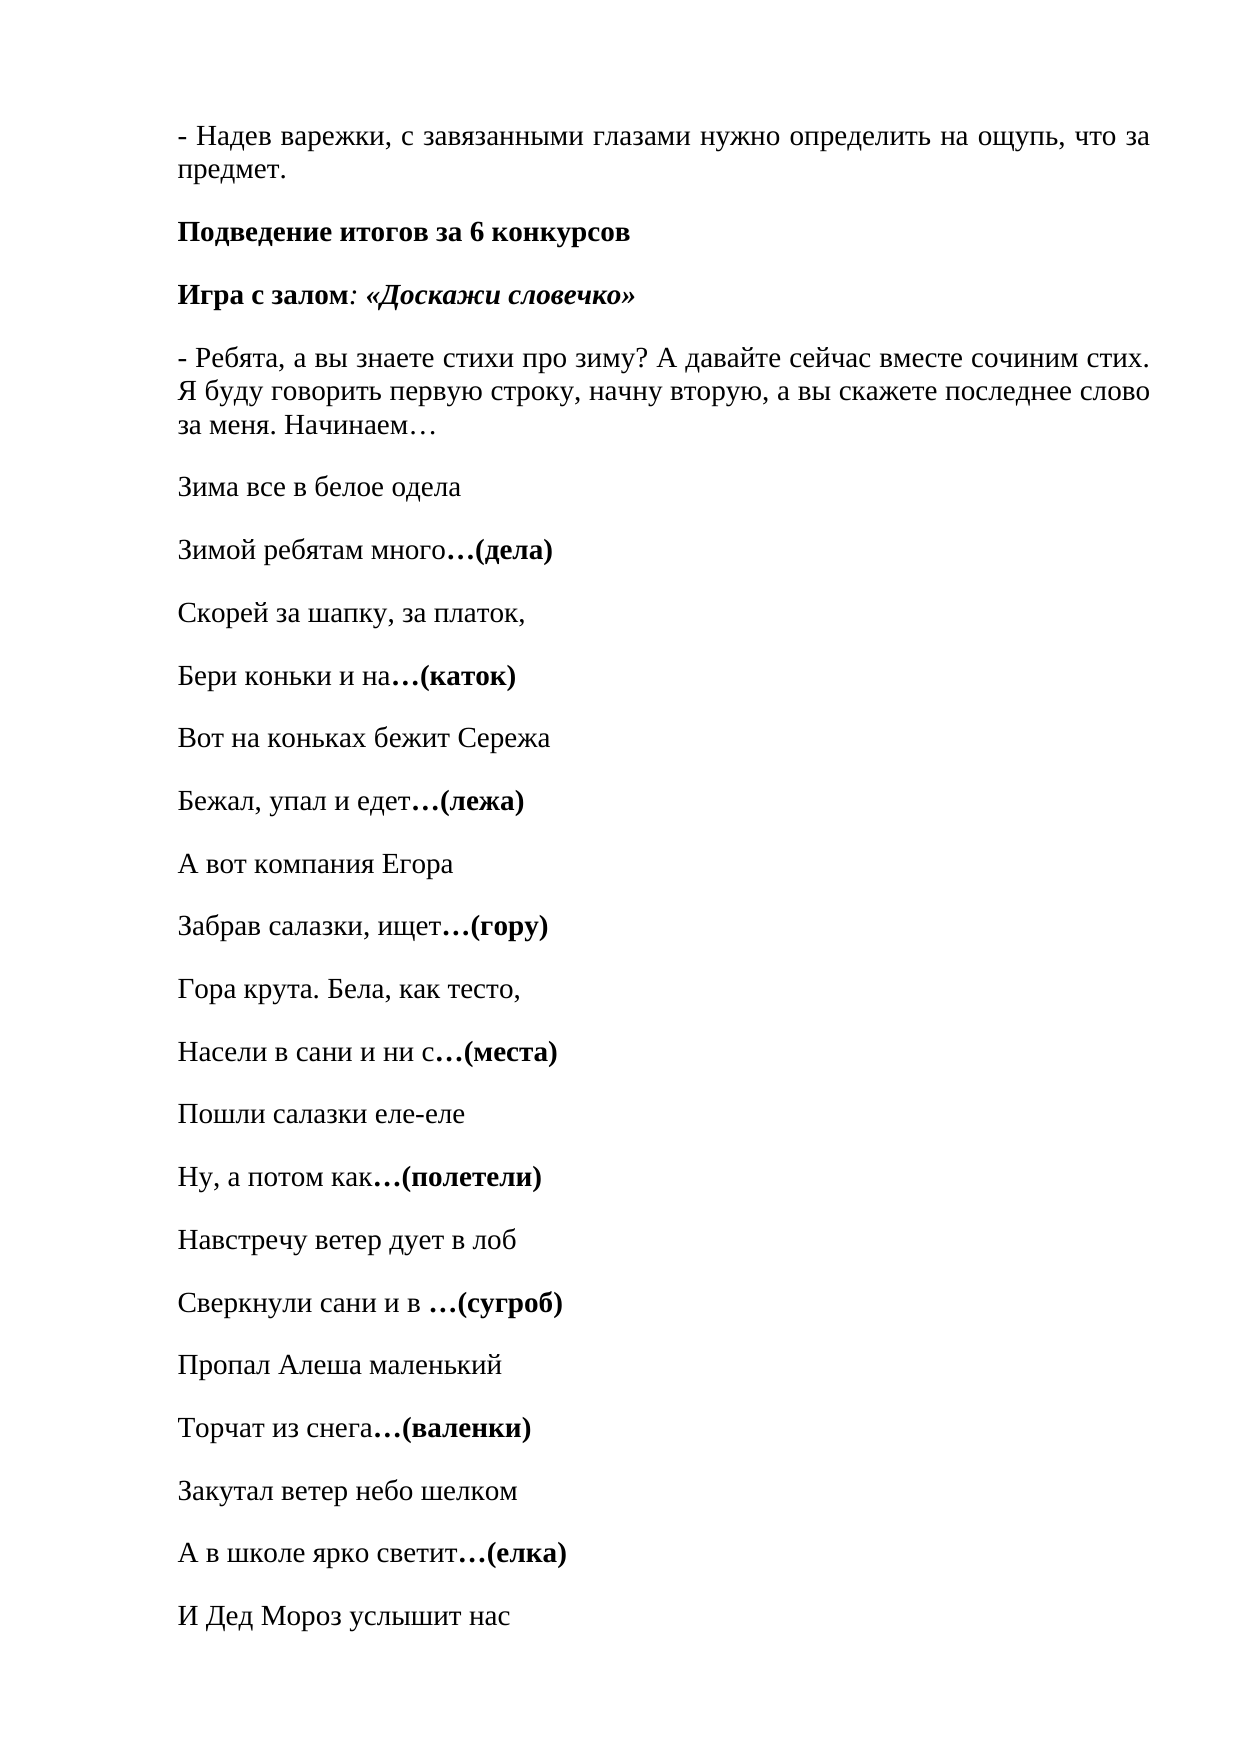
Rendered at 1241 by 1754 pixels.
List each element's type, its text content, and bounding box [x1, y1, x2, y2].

text - Ребята, а вы знаете стихи про зиму? А давайте сейчас вместе сочиним стих. Я буду говорить первую строку, начну вторую, а вы скажете последнее слово за меня. Начинаем… [177, 340, 1152, 440]
text А в школе ярко светит…(елка) [177, 1536, 1152, 1569]
text Зима все в белое одела [177, 469, 1152, 503]
text Вот на коньках бежит Сережа [177, 720, 1152, 754]
text Скорей за шапку, за платок, [177, 595, 1152, 628]
text Пошли салазки еле-еле [177, 1097, 1152, 1130]
text А вот компания Егора [177, 846, 1152, 879]
text Навстречу ветер дует в лоб [177, 1222, 1152, 1256]
text Гора крута. Бела, как тесто, [177, 971, 1152, 1005]
text Сверкнули сани и в …(сугроб) [177, 1285, 1152, 1318]
text Забрав салазки, ищет…(гору) [177, 908, 1152, 942]
text Подведение итогов за 6 конкурсов [177, 214, 1152, 248]
text Насели в сани и ни с…(места) [177, 1034, 1152, 1067]
text Игра с залом: «Доскажи словечко» [177, 277, 1152, 311]
text Пропал Алеша маленький [177, 1347, 1152, 1381]
text Бери коньки и на…(каток) [177, 658, 1152, 691]
text Ну, а потом как…(полетели) [177, 1159, 1152, 1193]
text - Надев варежки, с завязанными глазами нужно определить на ощупь, что за предмет. [177, 118, 1152, 185]
text Торчат из снега…(валенки) [177, 1410, 1152, 1444]
text И Дед Мороз услышит нас [177, 1598, 1152, 1632]
text Закутал ветер небо шелком [177, 1473, 1152, 1506]
text Бежал, упал и едет…(лежа) [177, 783, 1152, 817]
text Зимой ребятам много…(дела) [177, 532, 1152, 566]
